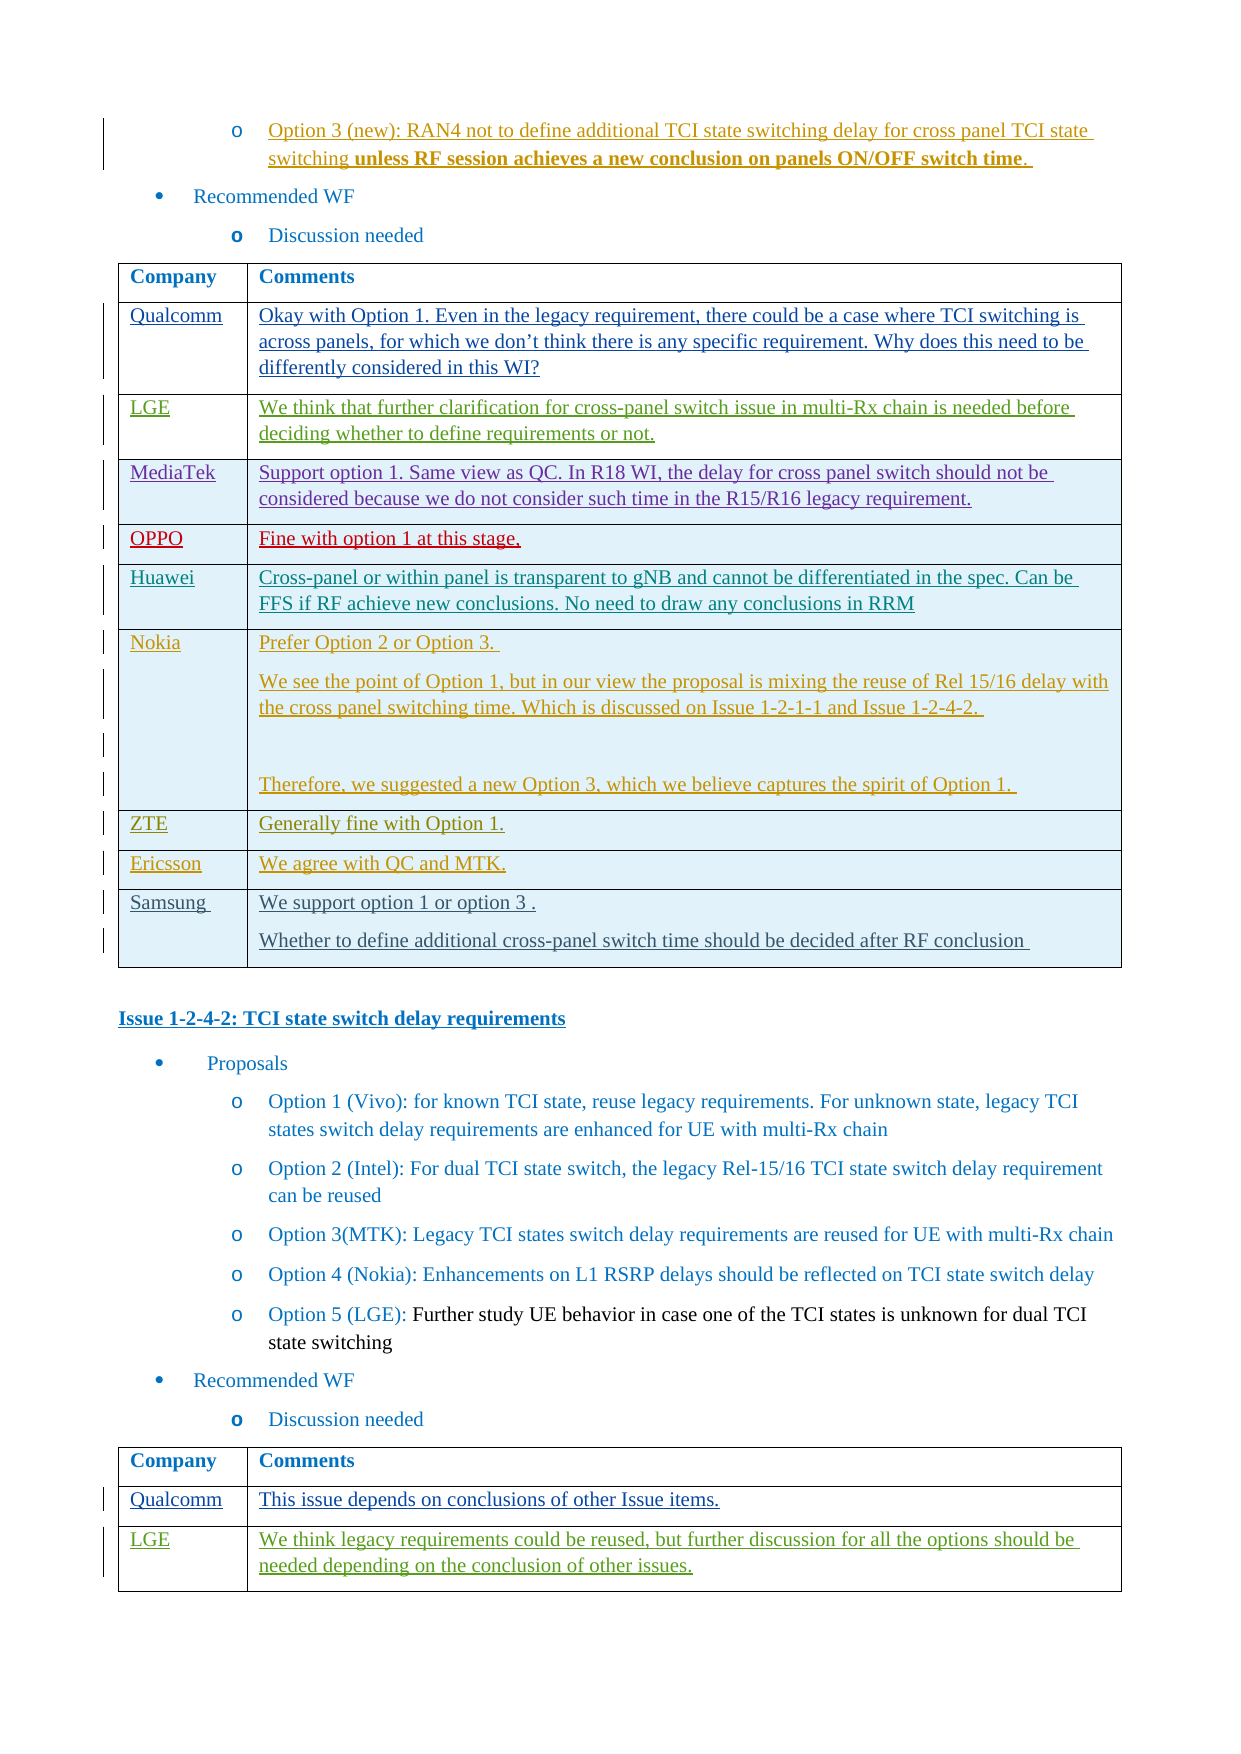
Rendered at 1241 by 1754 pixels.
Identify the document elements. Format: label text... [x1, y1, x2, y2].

table_cell [248, 1527, 1121, 1591]
table_cell [119, 395, 247, 459]
table_cell [119, 1487, 247, 1526]
table_cell [119, 1527, 247, 1591]
text Issue 1-2-4-2: TCI state switch delay requirements [118, 1006, 1122, 1030]
list Option 4 (Nokia): Enhancements on L1 RSRP delays should be reflected on TCI state switch delay [231, 1262, 1122, 1287]
table_cell [248, 303, 1121, 393]
list Option 3(MTK): Legacy TCI states switch delay requirements are reused for UE with multi-Rx chain [231, 1222, 1122, 1247]
list Option 2 (Intel): For dual TCI state switch, the legacy Rel-15/16 TCI state switch delay requirement can be reused [231, 1156, 1122, 1207]
list Option 5 (LGE): Further study UE behavior in case one of the TCI states is unknown for dual TCI state switching [231, 1302, 1122, 1354]
table_cell [248, 1487, 1121, 1526]
list Recommended WF [156, 184, 1122, 208]
list Option 1 (Vivo): for known TCI state, reuse legacy requirements. For unknown state, legacy TCI states switch delay requirements are enhanced for UE with multi-Rx chain [231, 1089, 1122, 1141]
table_header Company [119, 264, 247, 302]
list Proposals [156, 1051, 1122, 1075]
table_cell [119, 303, 247, 393]
table_header Comments [248, 1448, 1121, 1486]
table_cell [248, 395, 1121, 459]
list Discussion needed [231, 1406, 1122, 1432]
table_header Comments [248, 264, 1121, 302]
list Recommended WF [156, 1368, 1122, 1392]
table_header Company [119, 1448, 247, 1486]
list Discussion needed [231, 222, 1122, 248]
